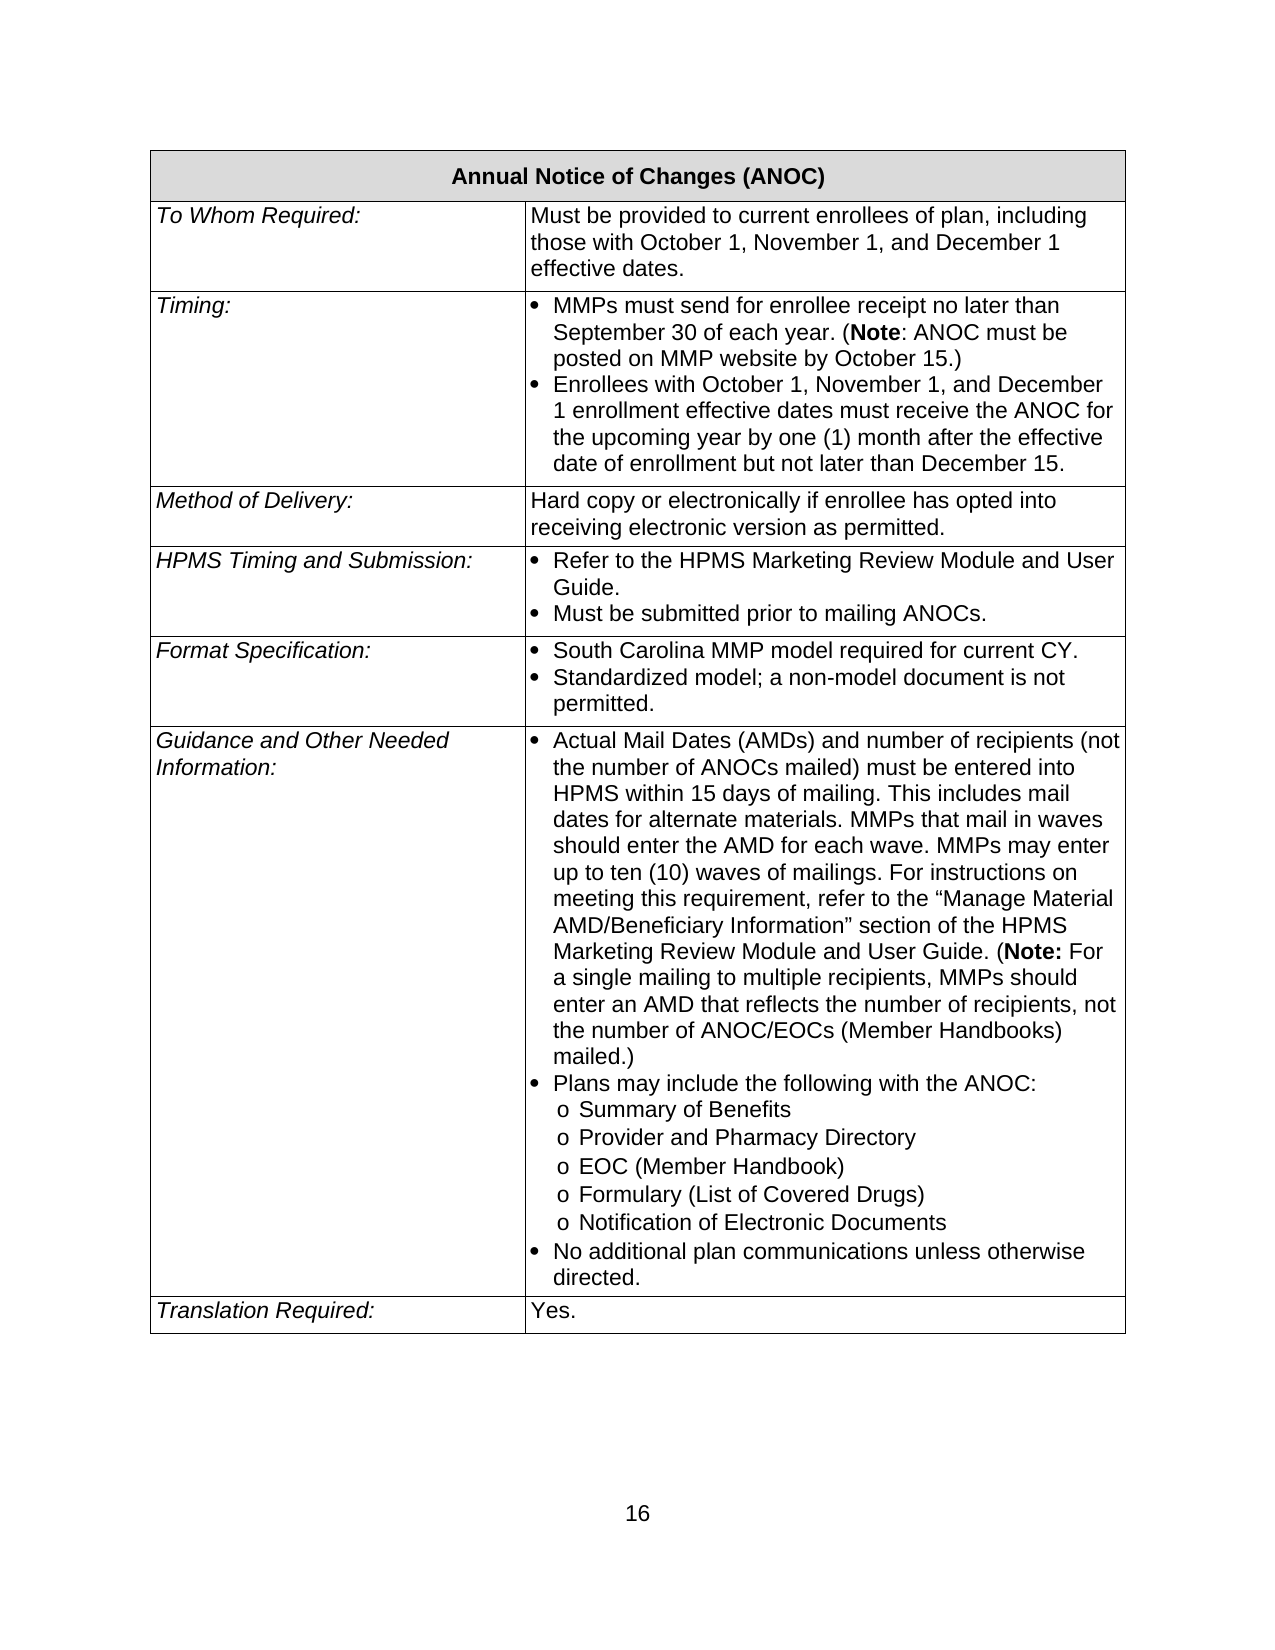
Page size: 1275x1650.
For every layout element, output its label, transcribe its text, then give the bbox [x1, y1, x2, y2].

table_cell Format Specification: [151, 637, 525, 726]
table_cell MMPs must send for enrollee receipt no later than September 30 of each year. (Note: ANOC must be posted on MMP website by October 15.) Enrollees with October 1, November 1, and December 1 enrollment effective dates must receive the ANOC for the upcoming year by one (1) month after the effective date of enrollment but not later than December 15. [526, 292, 1125, 486]
table_cell To Whom Required: [151, 202, 525, 291]
table_header Annual Notice of Changes (ANOC) [151, 151, 1125, 201]
table_cell South Carolina MMP model required for current CY. Standardized model; a non-model document is not permitted. [526, 637, 1125, 726]
table_cell Hard copy or electronically if enrollee has opted into receiving electronic version as permitted. [526, 487, 1125, 546]
table_cell HPMS Timing and Submission: [151, 547, 525, 636]
table_cell Translation Required: [151, 1297, 525, 1333]
table_cell Actual Mail Dates (AMDs) and number of recipients (not the number of ANOCs mailed) must be entered into HPMS within 15 days of mailing. This includes mail dates for alternate materials. MMPs that mail in waves should enter the AMD for each wave. MMPs may enter up to ten (10) waves of mailings. For instructions on meeting this requirement, refer to the “Manage Material AMD/Beneficiary Information” section of the HPMS Marketing Review Module and User Guide. (Note: For a single mailing to multiple recipients, MMPs should enter an AMD that reflects the number of recipients, not the number of ANOC/EOCs (Member Handbooks) mailed.) Plans may include the following with the ANOC: Summary of Benefits Provider and Pharmacy Directory EOC (Member Handbook) Formulary (List of Covered Drugs) Notification of Electronic Documents No additional plan communications unless otherwise directed. [526, 727, 1125, 1296]
table_cell Method of Delivery: [151, 487, 525, 546]
table_cell Must be provided to current enrollees of plan, including those with October 1, November 1, and December 1 effective dates. [526, 202, 1125, 291]
table_cell Guidance and Other Needed Information: [151, 727, 525, 1296]
table_cell Yes. [526, 1297, 1125, 1333]
table_cell Timing: [151, 292, 525, 486]
table_cell Refer to the HPMS Marketing Review Module and User Guide. Must be submitted prior to mailing ANOCs. [526, 547, 1125, 636]
